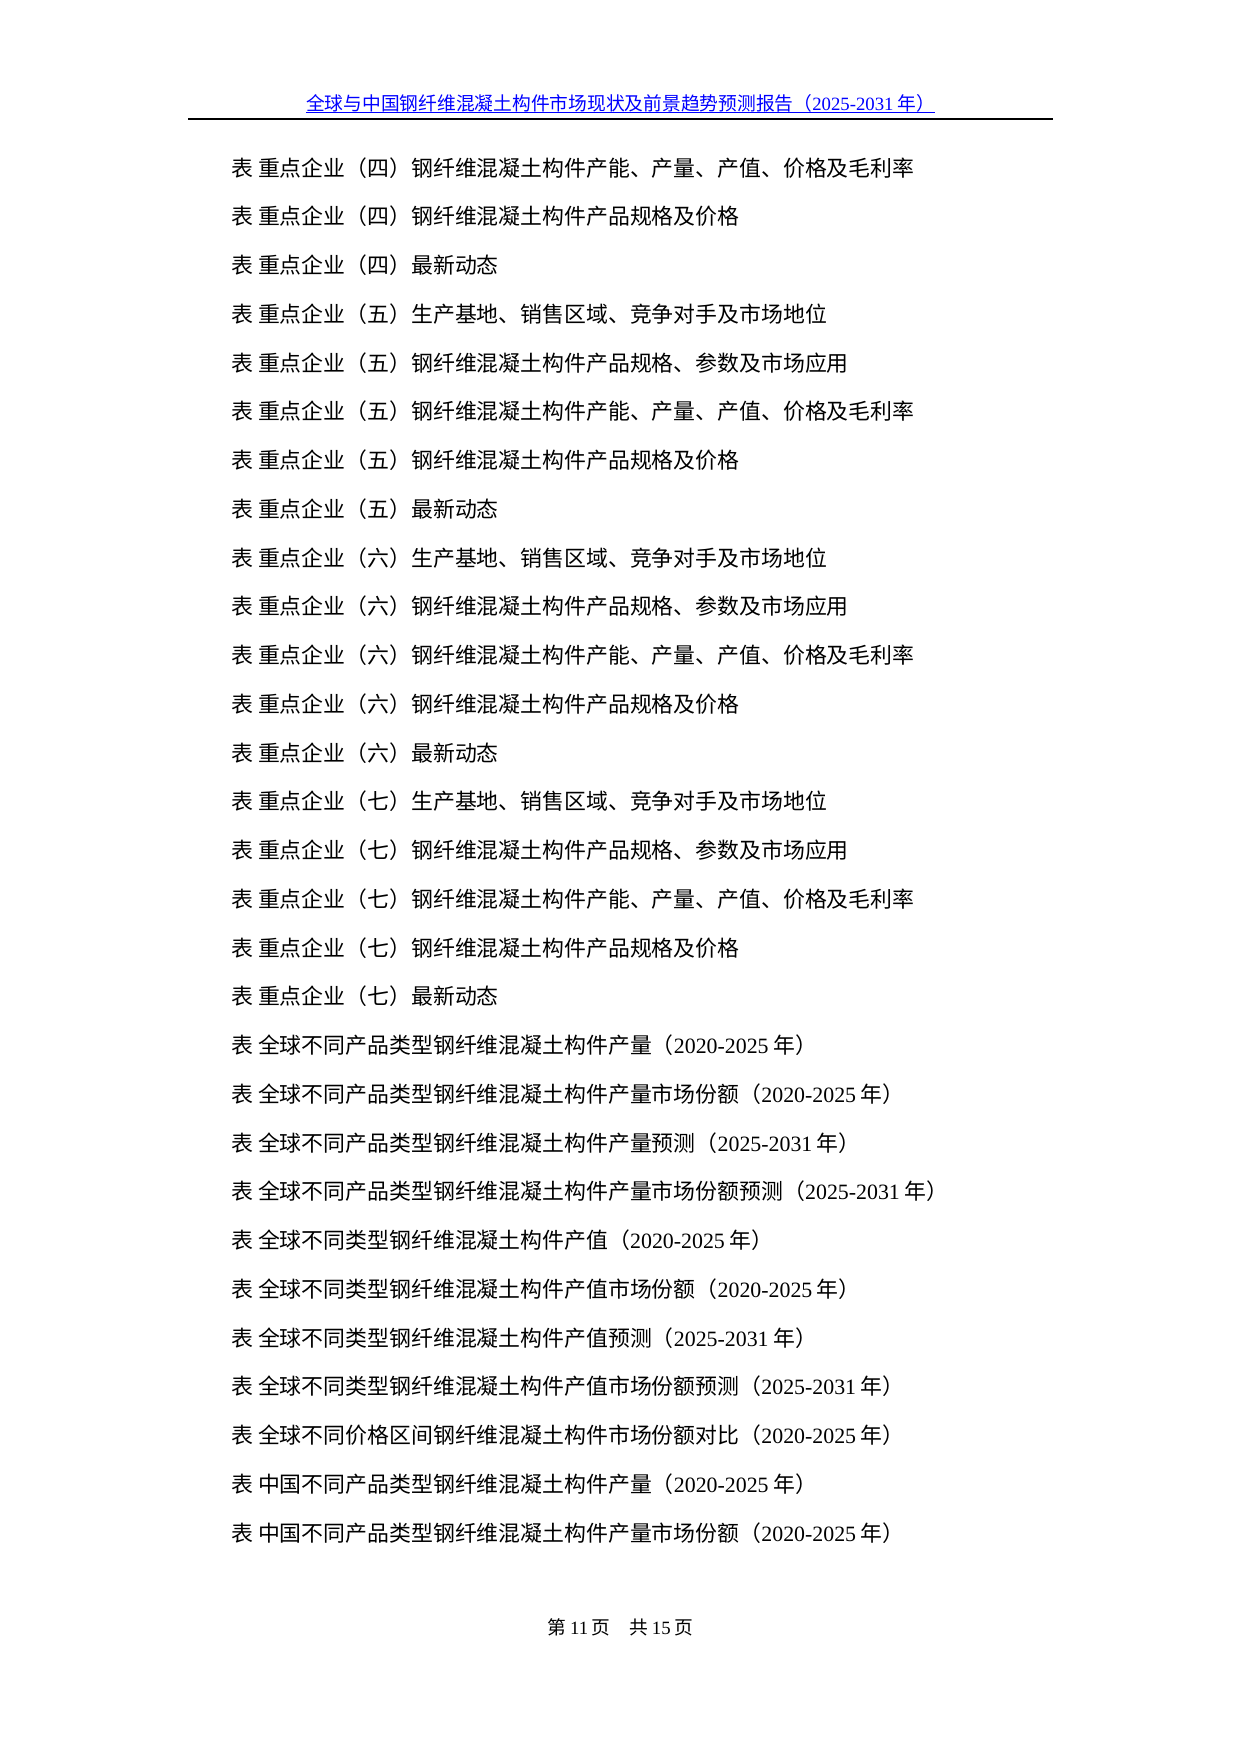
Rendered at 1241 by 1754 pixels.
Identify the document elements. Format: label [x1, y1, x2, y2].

text [187, 150, 1053, 1548]
